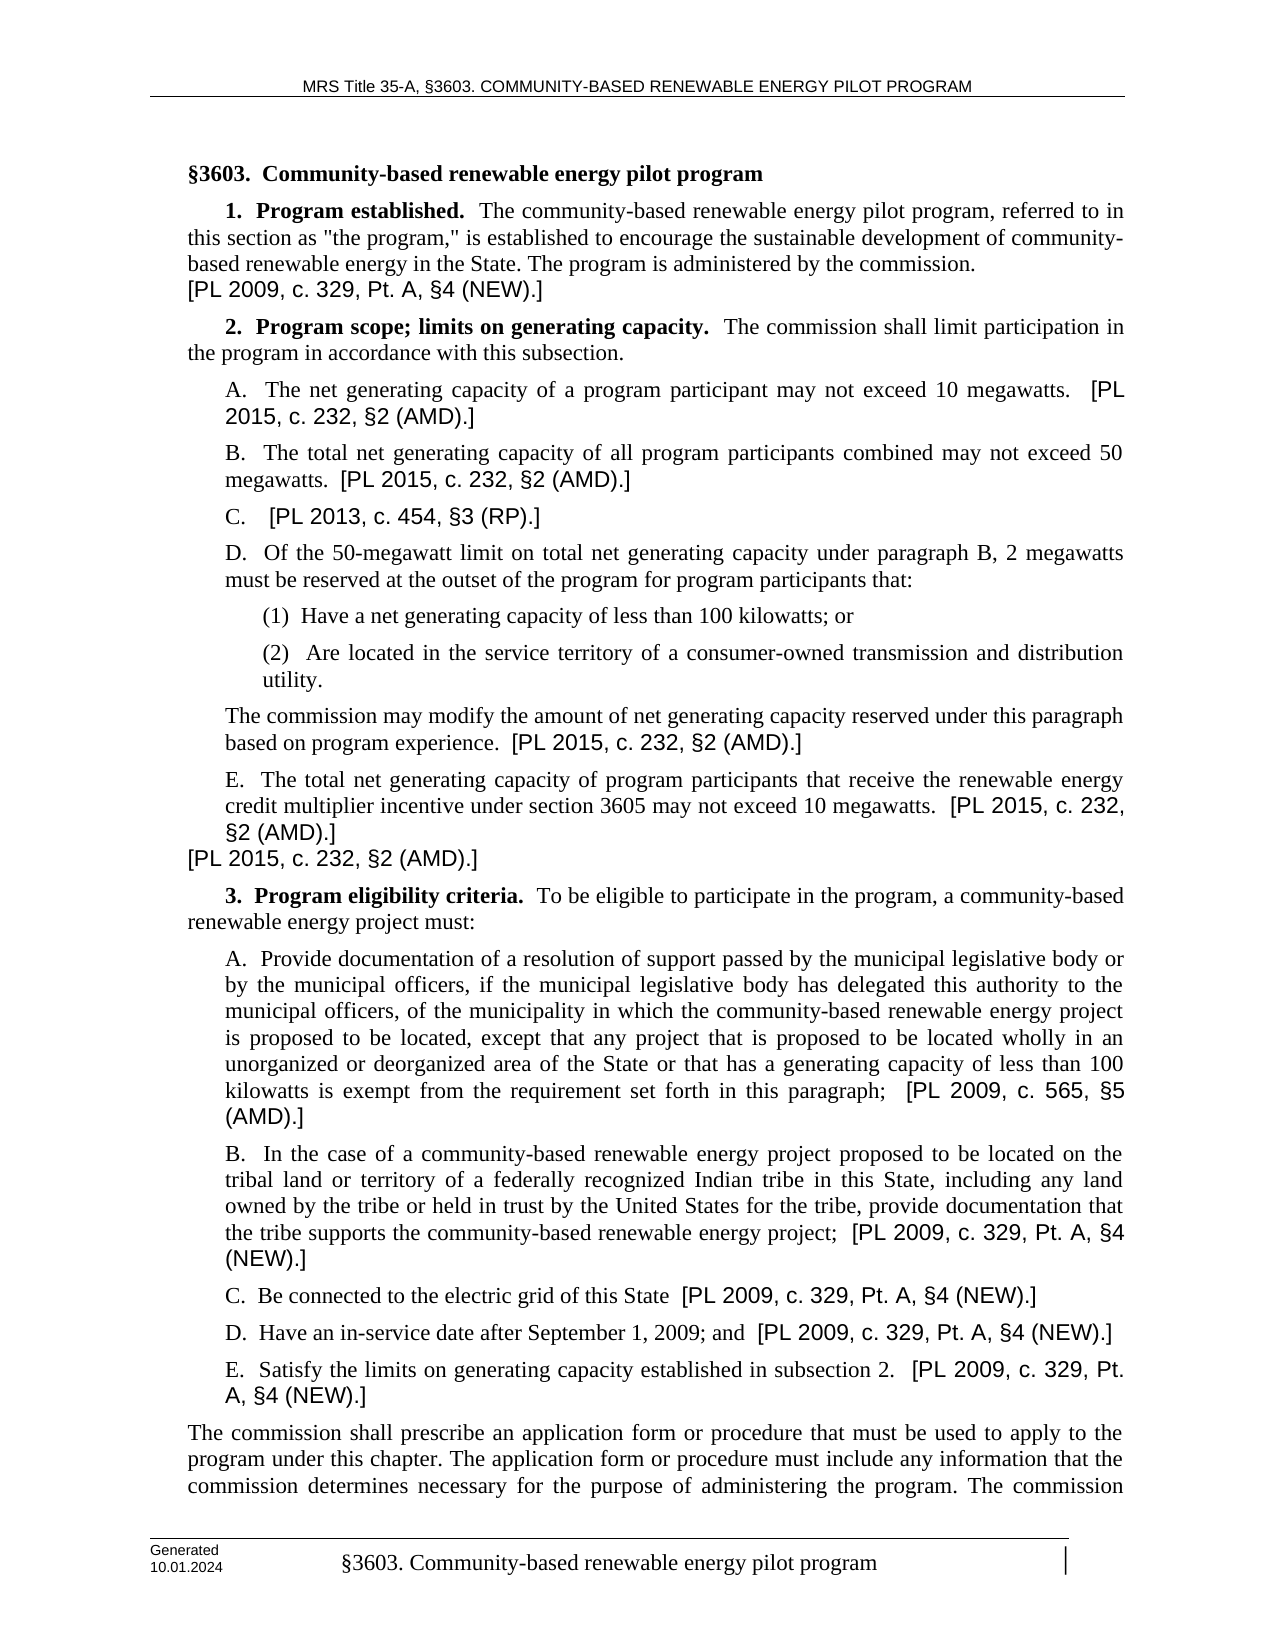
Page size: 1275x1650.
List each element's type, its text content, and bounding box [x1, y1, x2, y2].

text (1) Have a net generating capacity of less than 100 kilowatts; or [262, 603, 1125, 629]
text 3. Program eligibility criteria. To be eligible to participate in the program, a community-based renewable energy project must: [187, 882, 1125, 934]
text (2) Are located in the service territory of a consumer-owned transmission and distribution utility. [262, 639, 1125, 692]
text 1. Program established. The community-based renewable energy pilot program, referred to in this section as "the program," is established to encourage the sustainable development of community-based renewable energy in the State. The program is administered by the commission. [187, 197, 1125, 276]
text C. Be connected to the electric grid of this State [PL 2009, c. 329, Pt. A, §4 (NEW).] [225, 1282, 1125, 1308]
text D. Have an in-service date after September 1, 2009; and [PL 2009, c. 329, Pt. A, §4 (NEW).] [225, 1319, 1125, 1345]
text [187, 1419, 1125, 1498]
text A. Provide documentation of a resolution of support passed by the municipal legislative body or by the municipal officers, if the municipal legislative body has delegated this authority to the municipal officers, of the municipality in which the community-based renewable energy project is proposed to be located, except that any project that is proposed to be located wholly in an unorganized or deorganized area of the State or that has a generating capacity of less than 100 kilowatts is exempt from the requirement set forth in this paragraph; [PL 2009, c. 565, §5 (AMD).] [225, 945, 1125, 1129]
text A. The net generating capacity of a program participant may not exceed 10 megawatts. [PL 2015, c. 232, §2 (AMD).] [225, 376, 1125, 429]
text §3603. Community-based renewable energy pilot program [187, 160, 1125, 187]
text E. The total net generating capacity of program participants that receive the renewable energy credit multiplier incentive under section 3605 may not exceed 10 megawatts. [PL 2015, c. 232, §2 (AMD).] [225, 766, 1125, 845]
text [PL 2009, c. 329, Pt. A, §4 (NEW).] [187, 276, 1125, 303]
text B. The total net generating capacity of all program participants combined may not exceed 50 megawatts. [PL 2015, c. 232, §2 (AMD).] [225, 439, 1125, 492]
text D. Of the 50-megawatt limit on total net generating capacity under paragraph B, 2 megawatts must be reserved at the outset of the program for program participants that: [225, 539, 1125, 592]
text The commission may modify the amount of net generating capacity reserved under this paragraph based on program experience. [PL 2015, c. 232, §2 (AMD).] [225, 702, 1125, 755]
text E. Satisfy the limits on generating capacity established in subsection 2. [PL 2009, c. 329, Pt. A, §4 (NEW).] [225, 1356, 1125, 1409]
text B. In the case of a community-based renewable energy project proposed to be located on the tribal land or territory of a federally recognized Indian tribe in this State, including any land owned by the tribe or held in trust by the United States for the tribe, provide documentation that the tribe supports the community-based renewable energy project; [PL 2009, c. 329, Pt. A, §4 (NEW).] [225, 1140, 1125, 1272]
text [PL 2015, c. 232, §2 (AMD).] [187, 845, 1125, 871]
text 2. Program scope; limits on generating capacity. The commission shall limit participation in the program in accordance with this subsection. [187, 313, 1125, 366]
text C. [PL 2013, c. 454, §3 (RP).] [225, 503, 1125, 529]
